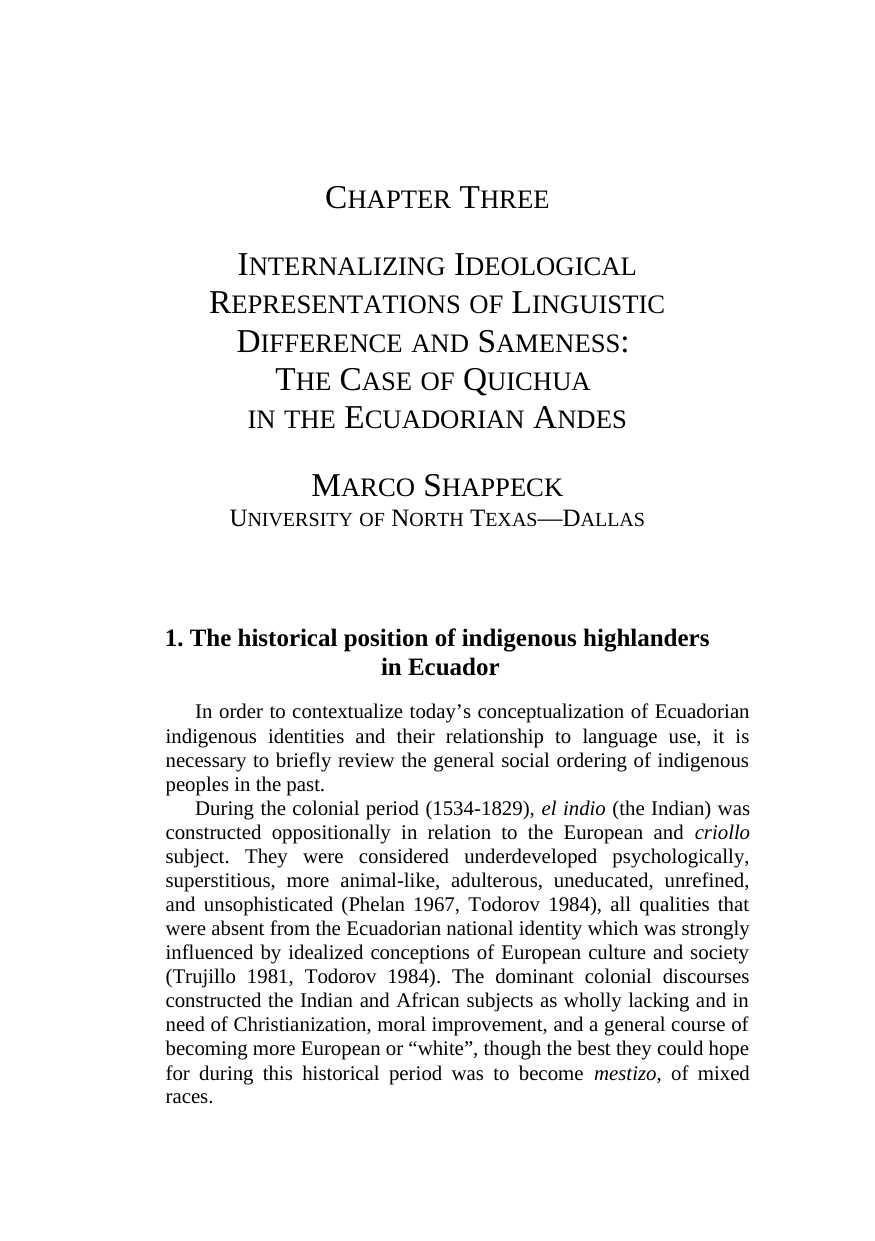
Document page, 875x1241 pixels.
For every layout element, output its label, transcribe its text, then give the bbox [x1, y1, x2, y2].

text 1. The historical position of indigenous highlanders in Ecuador [124, 623, 750, 681]
text Chapter Three [124, 177, 750, 215]
text Marco Shappeck University of North Texas—Dallas [124, 465, 750, 532]
text Internalizing Ideological Representations of Linguistic Difference and Sameness: The Case of Quichua in the Ecuadorian Andes [124, 244, 750, 436]
text In order to contextualize today’s conceptualization of Ecuadorian indigenous identities and their relationship to language use, it is necessary to briefly review the general social ordering of indigenous peoples in the past. [165, 699, 750, 796]
text During the colonial period (1534-1829), el indio (the Indian) was constructed oppositionally in relation to the European and criollo subject. They were considered underdeveloped psychologically, superstitious, more animal-like, adulterous, uneducated, unrefined, and unsophisticated (Phelan 1967, Todorov 1984), all qualities that were absent from the Ecuadorian national identity which was strongly influenced by idealized conceptions of European culture and society (Trujillo 1981, Todorov 1984). The dominant colonial discourses constructed the Indian and African subjects as wholly lacking and in need of Christianization, moral improvement, and a general course of becoming more European or “white”, though the best they could hope for during this historical period was to become mestizo, of mixed races. [165, 796, 750, 1108]
